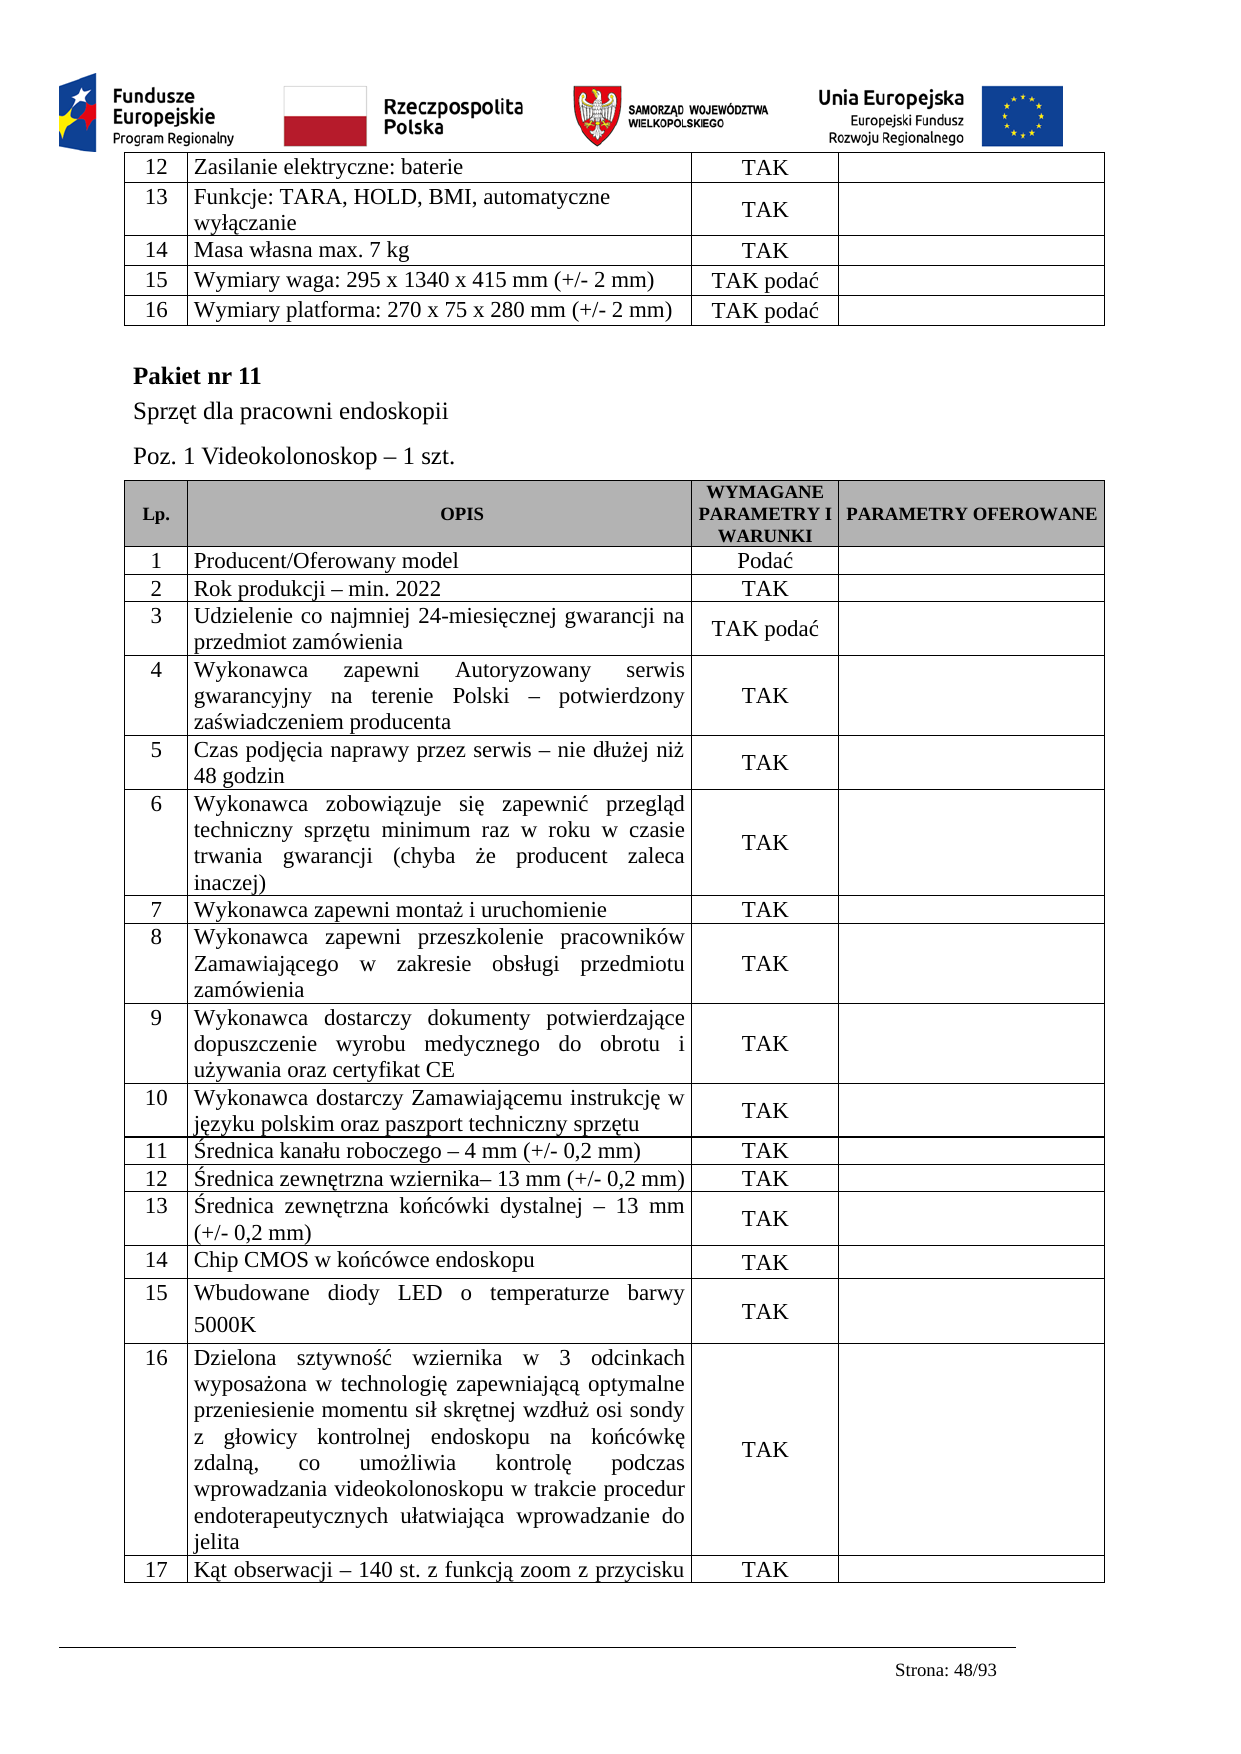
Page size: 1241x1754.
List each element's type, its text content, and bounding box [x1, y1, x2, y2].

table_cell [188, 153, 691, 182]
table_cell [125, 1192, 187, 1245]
text Poz. 1 Videokolonoskop – 1 szt. [97, 441, 1092, 470]
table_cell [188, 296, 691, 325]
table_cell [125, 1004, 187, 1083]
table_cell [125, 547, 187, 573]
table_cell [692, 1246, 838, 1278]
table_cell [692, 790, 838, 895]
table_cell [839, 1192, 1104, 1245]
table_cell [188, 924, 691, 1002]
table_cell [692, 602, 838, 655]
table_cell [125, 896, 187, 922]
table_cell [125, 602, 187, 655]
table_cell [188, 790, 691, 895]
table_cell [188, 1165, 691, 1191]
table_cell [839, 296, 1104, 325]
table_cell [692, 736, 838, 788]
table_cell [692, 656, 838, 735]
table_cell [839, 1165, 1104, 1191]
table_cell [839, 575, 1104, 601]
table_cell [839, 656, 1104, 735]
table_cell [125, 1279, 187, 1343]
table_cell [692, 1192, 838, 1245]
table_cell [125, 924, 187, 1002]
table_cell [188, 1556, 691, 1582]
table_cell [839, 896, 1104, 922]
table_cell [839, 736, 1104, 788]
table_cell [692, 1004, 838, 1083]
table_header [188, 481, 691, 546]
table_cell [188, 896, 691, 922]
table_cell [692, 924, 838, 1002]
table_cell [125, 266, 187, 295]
picture [59, 73, 1063, 152]
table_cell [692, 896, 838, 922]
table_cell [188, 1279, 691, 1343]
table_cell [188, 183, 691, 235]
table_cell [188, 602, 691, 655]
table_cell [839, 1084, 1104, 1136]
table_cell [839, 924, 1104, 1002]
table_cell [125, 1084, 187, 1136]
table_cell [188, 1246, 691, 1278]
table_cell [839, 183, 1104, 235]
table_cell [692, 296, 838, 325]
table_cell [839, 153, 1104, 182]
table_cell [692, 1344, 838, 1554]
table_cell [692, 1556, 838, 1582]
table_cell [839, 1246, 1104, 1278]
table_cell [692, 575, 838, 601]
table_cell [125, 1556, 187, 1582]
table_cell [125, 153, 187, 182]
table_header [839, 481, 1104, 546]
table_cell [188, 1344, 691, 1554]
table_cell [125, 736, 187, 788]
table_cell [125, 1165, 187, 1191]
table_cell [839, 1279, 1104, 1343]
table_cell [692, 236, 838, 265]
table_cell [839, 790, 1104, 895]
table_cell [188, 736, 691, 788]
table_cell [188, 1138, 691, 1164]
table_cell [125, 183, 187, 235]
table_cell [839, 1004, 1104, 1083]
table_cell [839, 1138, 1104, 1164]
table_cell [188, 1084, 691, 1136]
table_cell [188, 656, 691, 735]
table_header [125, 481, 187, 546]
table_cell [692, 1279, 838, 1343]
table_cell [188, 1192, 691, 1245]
text Pakiet nr 11 [97, 361, 1092, 389]
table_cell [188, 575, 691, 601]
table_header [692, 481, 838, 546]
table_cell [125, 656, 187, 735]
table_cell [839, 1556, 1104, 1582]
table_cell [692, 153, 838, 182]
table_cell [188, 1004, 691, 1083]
text Sprzęt dla pracowni endoskopii [97, 396, 1092, 424]
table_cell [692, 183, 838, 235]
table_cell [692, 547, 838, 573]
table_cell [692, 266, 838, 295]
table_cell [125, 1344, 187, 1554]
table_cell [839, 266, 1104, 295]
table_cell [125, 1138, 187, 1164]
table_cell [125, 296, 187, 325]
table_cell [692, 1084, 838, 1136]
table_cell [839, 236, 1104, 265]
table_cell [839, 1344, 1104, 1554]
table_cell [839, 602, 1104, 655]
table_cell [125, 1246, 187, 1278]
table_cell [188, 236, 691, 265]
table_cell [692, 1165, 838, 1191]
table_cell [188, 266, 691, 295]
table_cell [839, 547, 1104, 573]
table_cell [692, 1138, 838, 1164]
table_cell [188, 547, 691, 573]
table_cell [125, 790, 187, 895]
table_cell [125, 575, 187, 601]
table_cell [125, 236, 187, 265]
